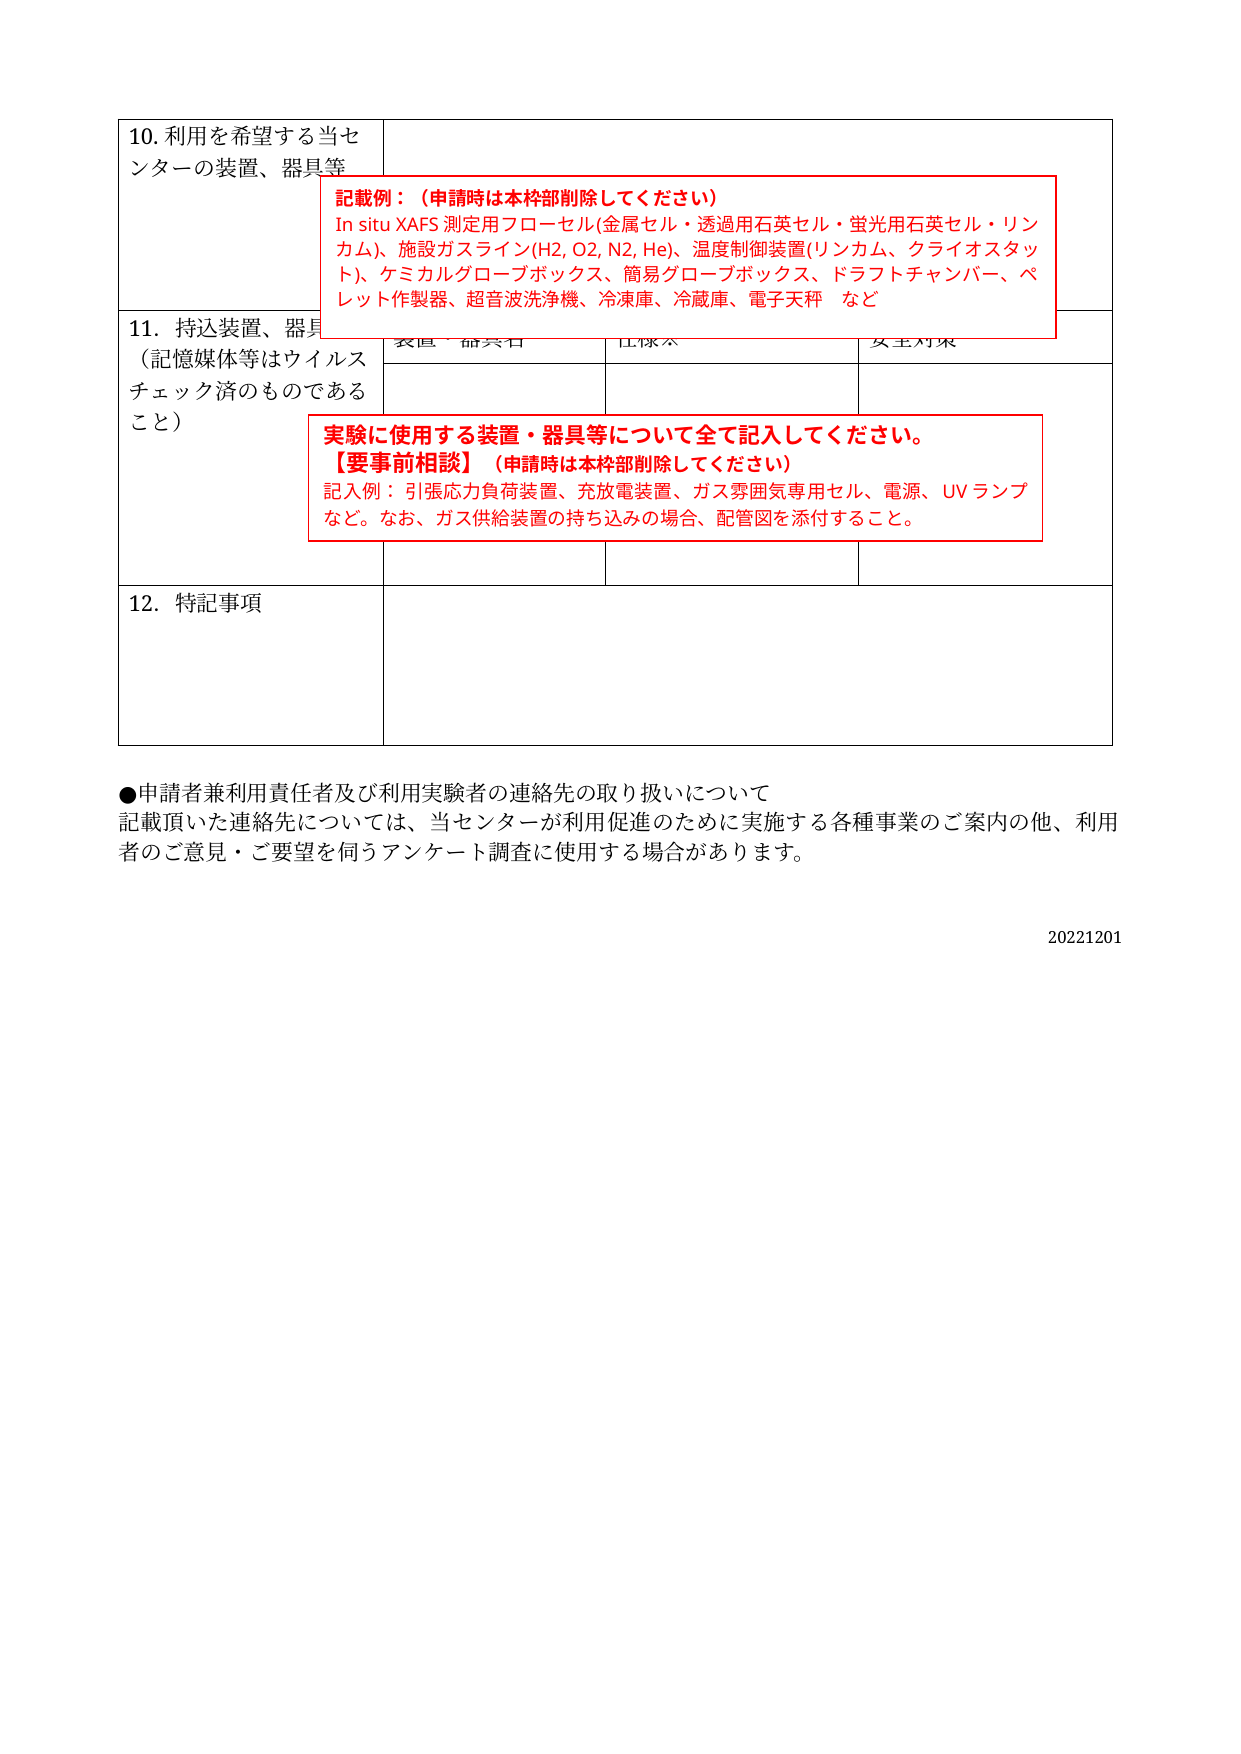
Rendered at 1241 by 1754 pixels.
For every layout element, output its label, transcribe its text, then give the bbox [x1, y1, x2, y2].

table_header 10. 利用を希望する当センターの装置、器具等 [119, 120, 383, 310]
table_header [384, 120, 1112, 310]
table_cell [606, 364, 858, 414]
table_cell [384, 586, 1112, 745]
table_cell [384, 542, 605, 585]
table_cell 装置・器具名 [384, 339, 605, 363]
table_cell 11．持込装置、器具等 （記憶媒体等はウイルスチェック済のものであること） [119, 311, 383, 585]
table_cell 安全対策 [859, 311, 1112, 363]
text 20221201 [118, 925, 1122, 948]
table_cell 12．特記事項 [119, 586, 383, 745]
text 記載頂いた連絡先については、当センターが利用促進のために実施する各種事業のご案内の他、利用者のご意見・ご要望を伺うアンケート調査に使用する場合があります。 [118, 807, 1122, 866]
text ●申請者兼利用責任者及び利用実験者の連絡先の取り扱いについて [118, 776, 1122, 807]
table_cell 仕様※ [606, 339, 858, 363]
table_cell [384, 364, 605, 414]
table_cell [859, 364, 1112, 585]
table_cell [606, 542, 858, 585]
